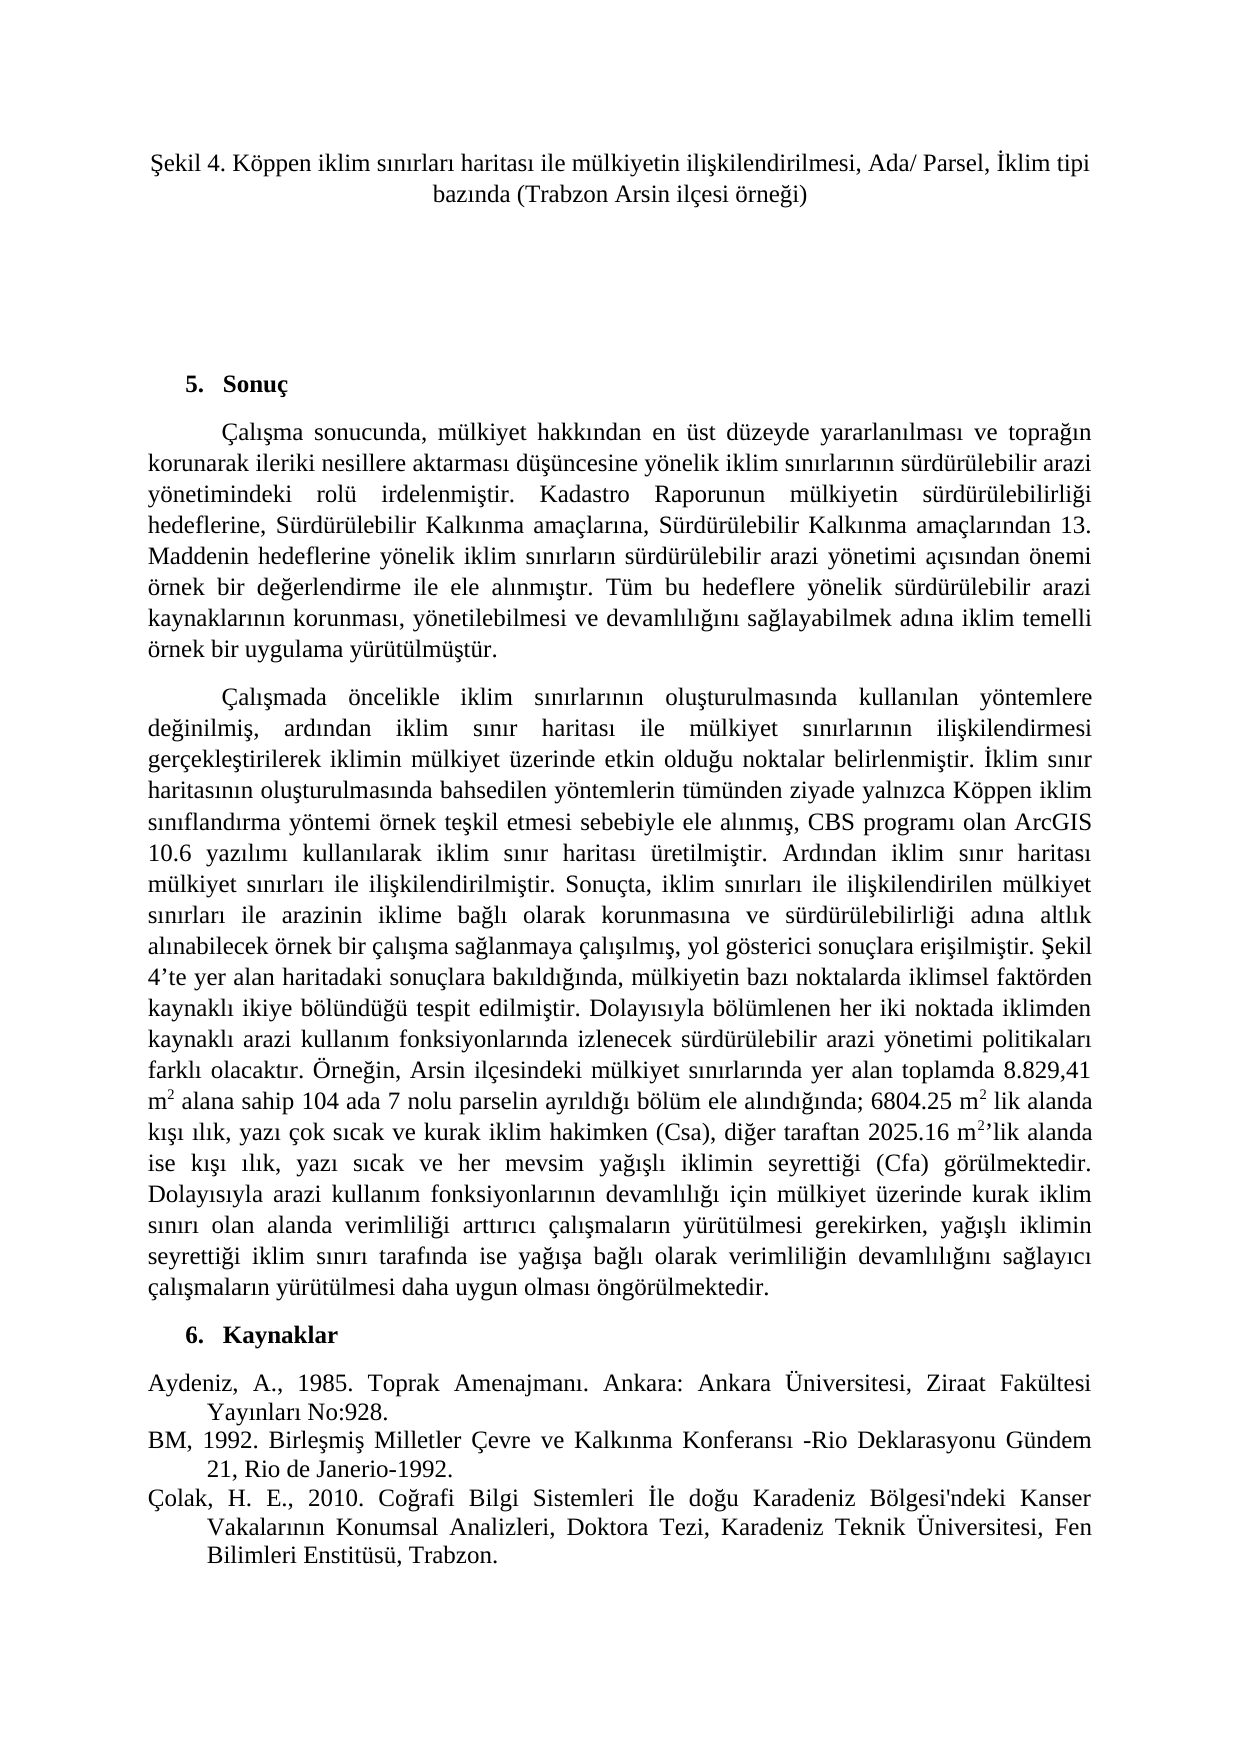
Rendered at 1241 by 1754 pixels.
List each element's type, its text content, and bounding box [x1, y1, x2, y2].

text BM, 1992. Birleşmiş Milletler Çevre ve Kalkınma Konferansı -Rio Deklarasyonu Gündem 21, Rio de Janerio-1992. [148, 1426, 1093, 1483]
text Çalışmada öncelikle iklim sınırlarının oluşturulmasında kullanılan yöntemlere değinilmiş, ardından iklim sınır haritası ile mülkiyet sınırlarının ilişkilendirmesi gerçekleştirilerek iklimin mülkiyet üzerinde etkin olduğu noktalar belirlenmiştir. İklim sınır haritasının oluşturulmasında bahsedilen yöntemlerin tümünden ziyade yalnızca Köppen iklim sınıflandırma yöntemi örnek teşkil etmesi sebebiyle ele alınmış, CBS programı olan ArcGIS 10.6 yazılımı kullanılarak iklim sınır haritası üretilmiştir. Ardından iklim sınır haritası mülkiyet sınırları ile ilişkilendirilmiştir. Sonuçta, iklim sınırları ile ilişkilendirilen mülkiyet sınırları ile arazinin iklime bağlı olarak korunmasına ve sürdürülebilirliği adına altlık alınabilecek örnek bir çalışma sağlanmaya çalışılmış, yol gösterici sonuçlara erişilmiştir. Şekil 4’te yer alan haritadaki sonuçlara bakıldığında, mülkiyetin bazı noktalarda iklimsel faktörden kaynaklı ikiye bölündüğü tespit edilmiştir. Dolayısıyla bölümlenen her iki noktada iklimden kaynaklı arazi kullanım fonksiyonlarında izlenecek sürdürülebilir arazi yönetimi politikaları farklı olacaktır. Örneğin, Arsin ilçesindeki mülkiyet sınırlarında yer alan toplamda 8.829,41 m2 alana sahip 104 ada 7 nolu parselin ayrıldığı bölüm ele alındığında; 6804.25 m2 lik alanda kışı ılık, yazı çok sıcak ve kurak iklim hakimken (Csa), diğer taraftan 2025.16 m2’lik alanda ise kışı ılık, yazı sıcak ve her mevsim yağışlı iklimin seyrettiği (Cfa) görülmektedir. Dolayısıyla arazi kullanım fonksiyonlarının devamlılığı için mülkiyet üzerinde kurak iklim sınırı olan alanda verimliliği arttırıcı çalışmaların yürütülmesi gerekirken, yağışlı iklimin seyrettiği iklim sınırı tarafında ise yağışa bağlı olarak verimliliğin devamlılığını sağlayıcı çalışmaların yürütülmesi daha uygun olması öngörülmektedir. [148, 682, 1093, 1301]
text Aydeniz, A., 1985. Toprak Amenajmanı. Ankara: Ankara Üniversitesi, Ziraat Fakültesi Yayınları No:928. [148, 1368, 1093, 1426]
list Sonuç [185, 369, 1093, 398]
list Kaynaklar [185, 1320, 1093, 1349]
text Çolak, H. E., 2010. Coğrafi Bilgi Sistemleri İle doğu Karadeniz Bölgesi'ndeki Kanser Vakalarının Konumsal Analizleri, Doktora Tezi, Karadeniz Teknik Üniversitesi, Fen Bilimleri Enstitüsü, Trabzon. [148, 1483, 1093, 1569]
text Çalışma sonucunda, mülkiyet hakkından en üst düzeyde yararlanılması ve toprağın korunarak ileriki nesillere aktarması düşüncesine yönelik iklim sınırlarının sürdürülebilir arazi yönetimindeki rolü irdelenmiştir. Kadastro Raporunun mülkiyetin sürdürülebilirliği hedeflerine, Sürdürülebilir Kalkınma amaçlarına, Sürdürülebilir Kalkınma amaçlarından 13. Maddenin hedeflerine yönelik iklim sınırların sürdürülebilir arazi yönetimi açısından önemi örnek bir değerlendirme ile ele alınmıştır. Tüm bu hedeflere yönelik sürdürülebilir arazi kaynaklarının korunması, yönetilebilmesi ve devamlılığını sağlayabilmek adına iklim temelli örnek bir uygulama yürütülmüştür. [148, 417, 1093, 663]
text Şekil 4. Köppen iklim sınırları haritası ile mülkiyetin ilişkilendirilmesi, Ada/ Parsel, İklim tipi bazında (Trabzon Arsin ilçesi örneği) [148, 148, 1093, 207]
